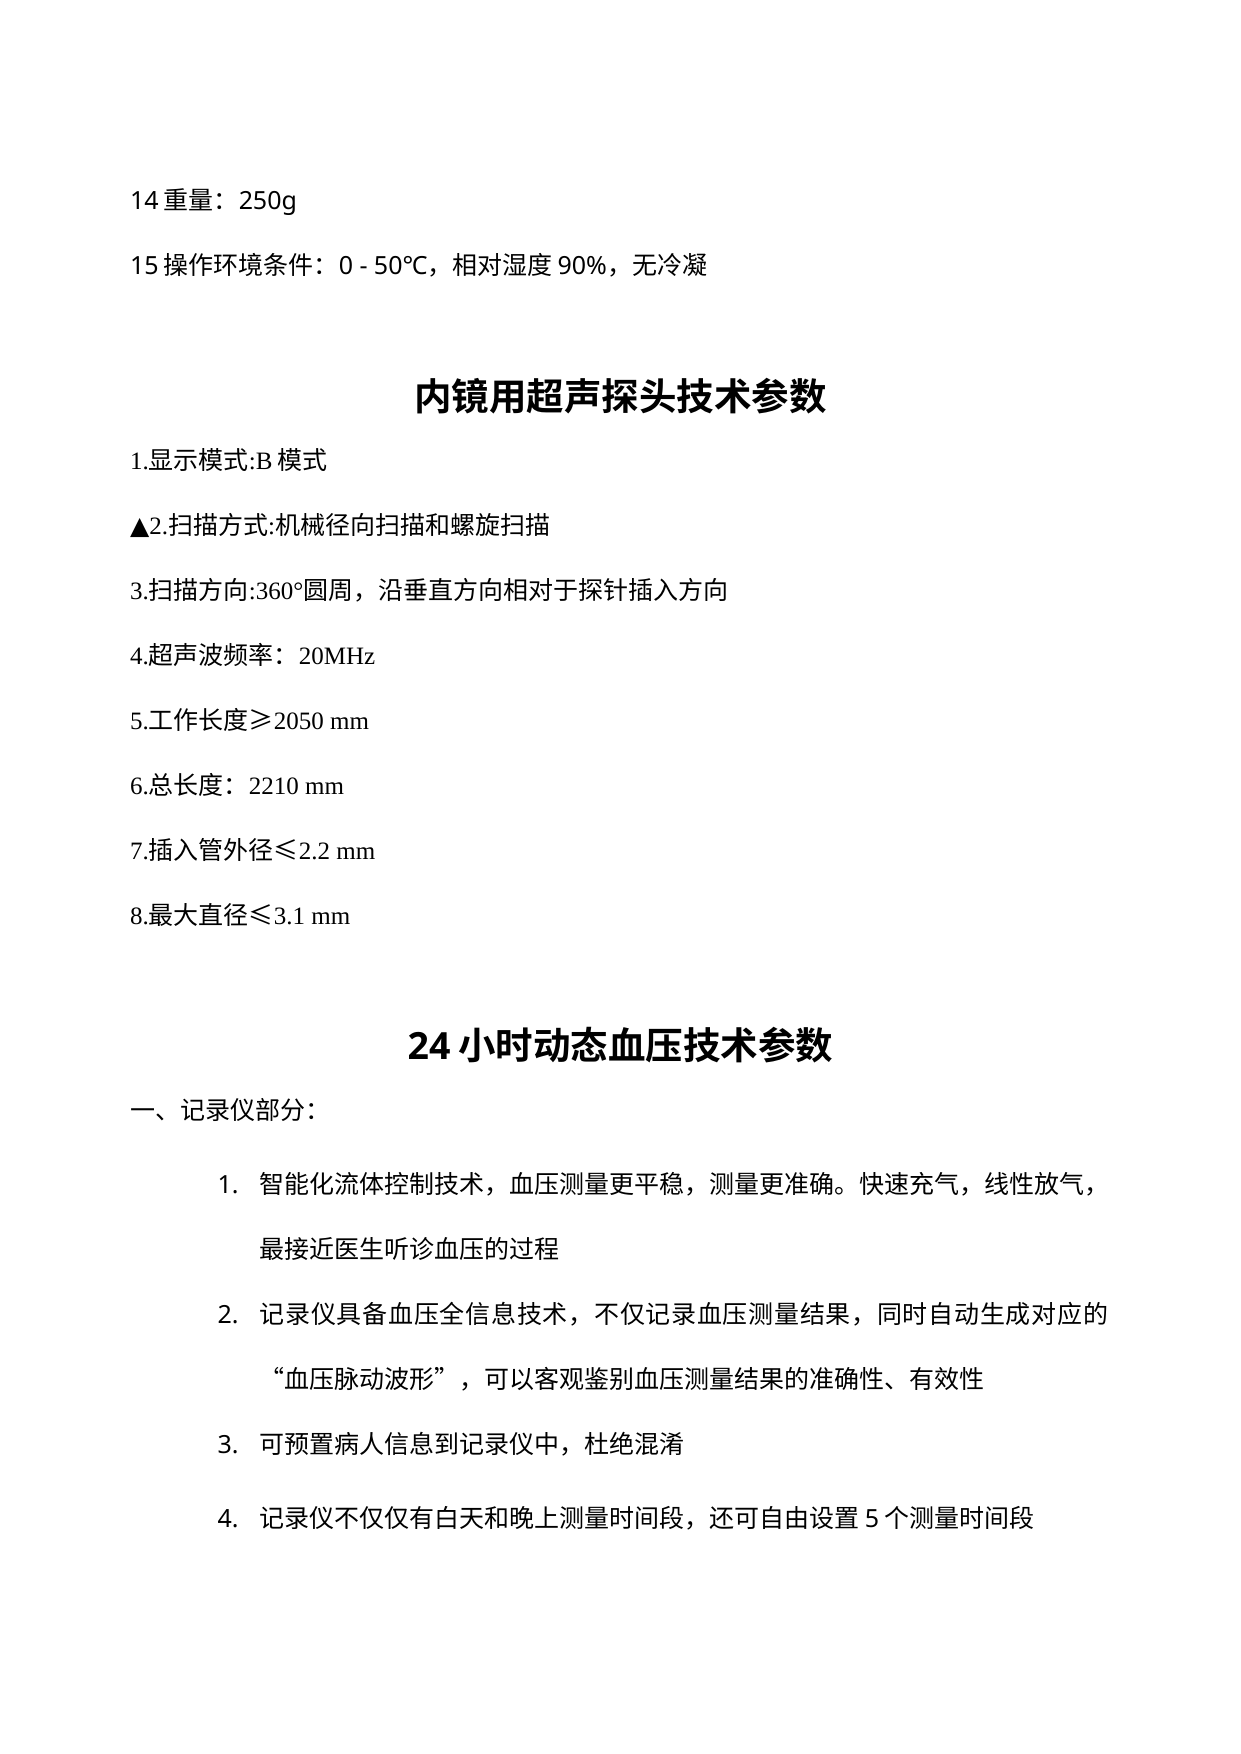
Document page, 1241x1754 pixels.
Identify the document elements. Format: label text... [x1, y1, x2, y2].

text 7.插入管外径≤2.2 mm [130, 816, 1110, 881]
text 6.总长度：2210 mm [130, 751, 1110, 816]
text 4.超声波频率：20MHz [130, 621, 1110, 686]
text 内镜用超声探头技术参数 [130, 361, 1110, 426]
text 8.最大直径≤3.1 mm [130, 881, 1110, 946]
text 24小时动态血压技术参数 [130, 1011, 1110, 1076]
list 记录仪具备血压全信息技术，不仅记录血压测量结果，同时自动生成对应的“血压脉动波形”，可以客观鉴别血压测量结果的准确性、有效性 [217, 1280, 1110, 1410]
text 14重量：250g [130, 166, 1110, 231]
text 1.显示模式:B模式 [130, 426, 1110, 491]
text 3.扫描方向:360°圆周，沿垂直方向相对于探针插入方向 [130, 556, 1110, 621]
text 15操作环境条件：0 - 50℃，相对湿度90%，无冷凝 [130, 231, 1110, 296]
list 记录仪不仅仅有白天和晚上测量时间段，还可自由设置5个测量时间段 [217, 1484, 1110, 1549]
text 5.工作长度≥2050 mm [130, 686, 1110, 751]
list 智能化流体控制技术，血压测量更平稳，测量更准确。快速充气，线性放气，最接近医生听诊血压的过程 [217, 1150, 1110, 1280]
text 一、记录仪部分： [130, 1076, 1110, 1141]
list 可预置病人信息到记录仪中，杜绝混淆 [217, 1410, 1110, 1475]
text ▲2.扫描方式:机械径向扫描和螺旋扫描 [130, 491, 1110, 556]
